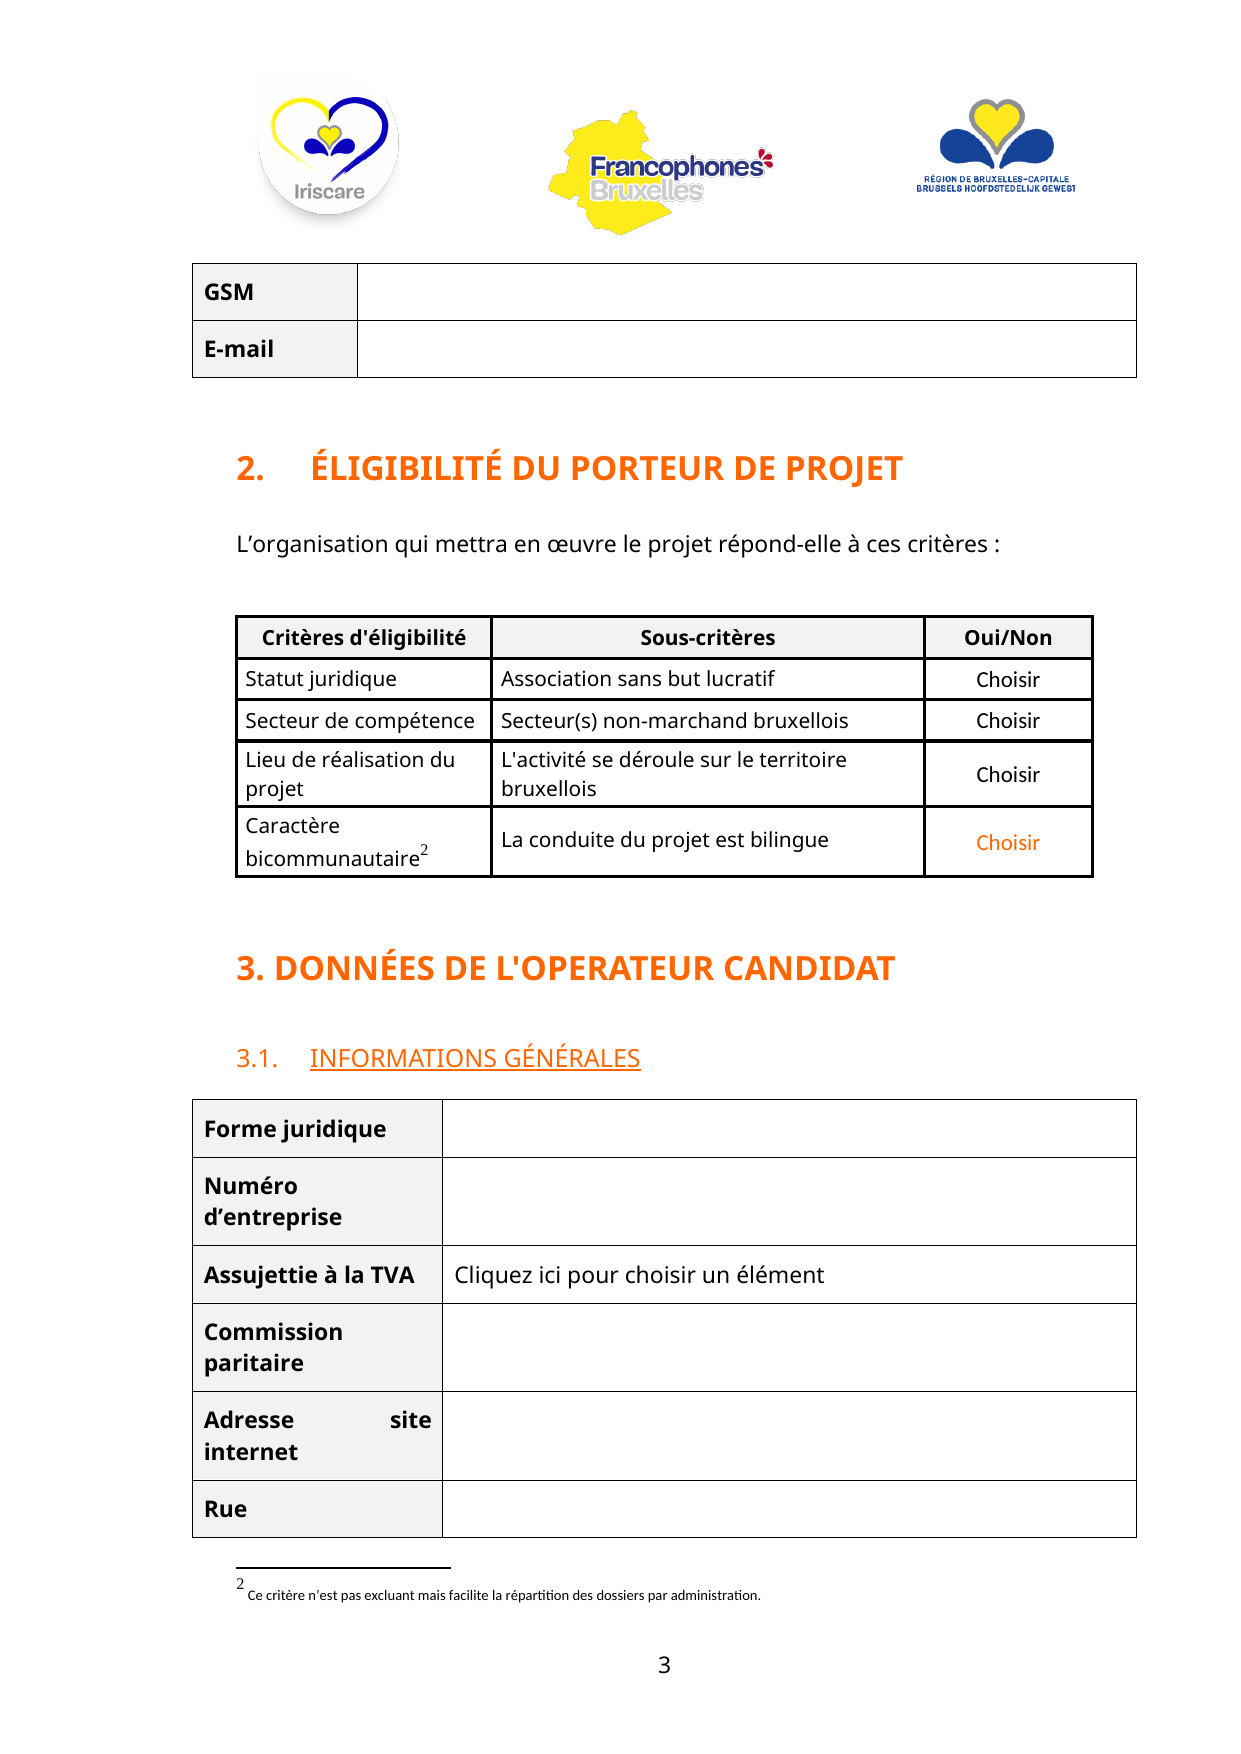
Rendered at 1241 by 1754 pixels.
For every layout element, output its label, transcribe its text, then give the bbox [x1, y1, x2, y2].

table_cell Secteur(s) non-marchand bruxellois [493, 701, 923, 739]
picture [917, 76, 1076, 235]
table_cell Commission paritaire [193, 1304, 442, 1391]
table_cell [443, 1392, 1136, 1479]
picture [253, 70, 404, 235]
table_cell GSM [193, 264, 357, 320]
picture [548, 110, 774, 235]
table_cell [443, 1481, 1136, 1537]
table_cell [443, 1304, 1136, 1391]
table_header Critères d'éligibilité [238, 618, 490, 657]
table_cell Choisir [926, 808, 1091, 875]
table_header Forme juridique [193, 1100, 442, 1157]
table_cell [443, 1158, 1136, 1245]
table_cell E-mail [193, 321, 357, 377]
table_cell Adresse site internet [193, 1392, 442, 1479]
table_cell L'activité se déroule sur le territoire bruxellois [493, 743, 923, 805]
table_cell Rue [193, 1481, 442, 1537]
list Informations générales [236, 1040, 1092, 1074]
table_cell [358, 321, 1136, 377]
table_cell Lieu de réalisation du projet [238, 743, 490, 805]
list Données de l'Operateur candidat [236, 945, 1092, 990]
table_cell Secteur de compétence [238, 701, 490, 739]
table_cell Assujettie à la TVA [193, 1246, 442, 1302]
table_cell Statut juridique [238, 660, 490, 698]
table_cell Numéro d’entreprise [193, 1158, 442, 1245]
table_cell [358, 264, 1136, 320]
table_header Sous-critères [493, 618, 923, 657]
table_cell Association sans but lucratif [493, 660, 923, 698]
table_header Oui/Non [926, 618, 1091, 657]
table_cell La conduite du projet est bilingue [493, 808, 923, 875]
table_cell Caractère bicommunautaire [238, 808, 490, 875]
text L’organisation qui mettra en œuvre le projet répond-elle à ces critères : [236, 528, 1092, 559]
table_header [443, 1100, 1136, 1157]
list Éligibilité du PORTEUR DE PROJET [236, 445, 1092, 490]
